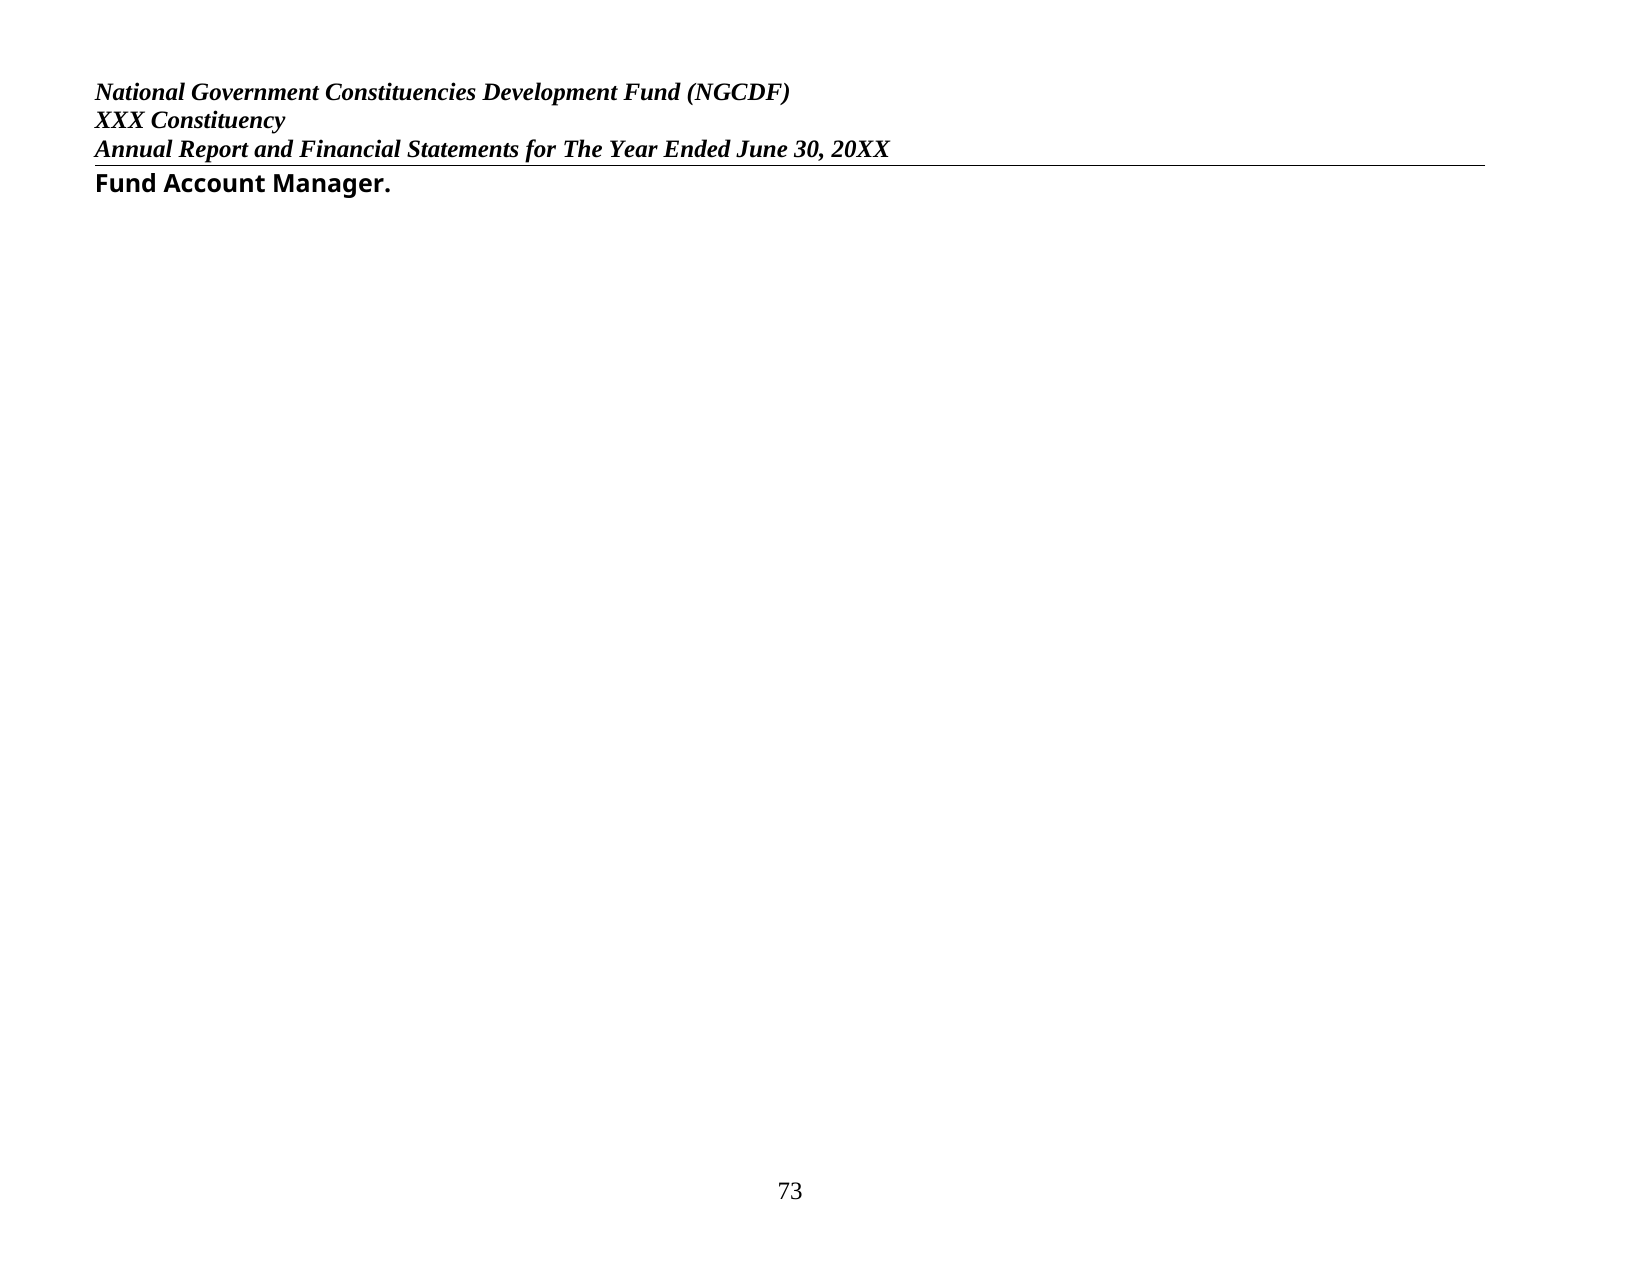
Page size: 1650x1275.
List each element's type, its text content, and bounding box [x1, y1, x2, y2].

text Fund Account Manager. [94, 166, 1485, 200]
